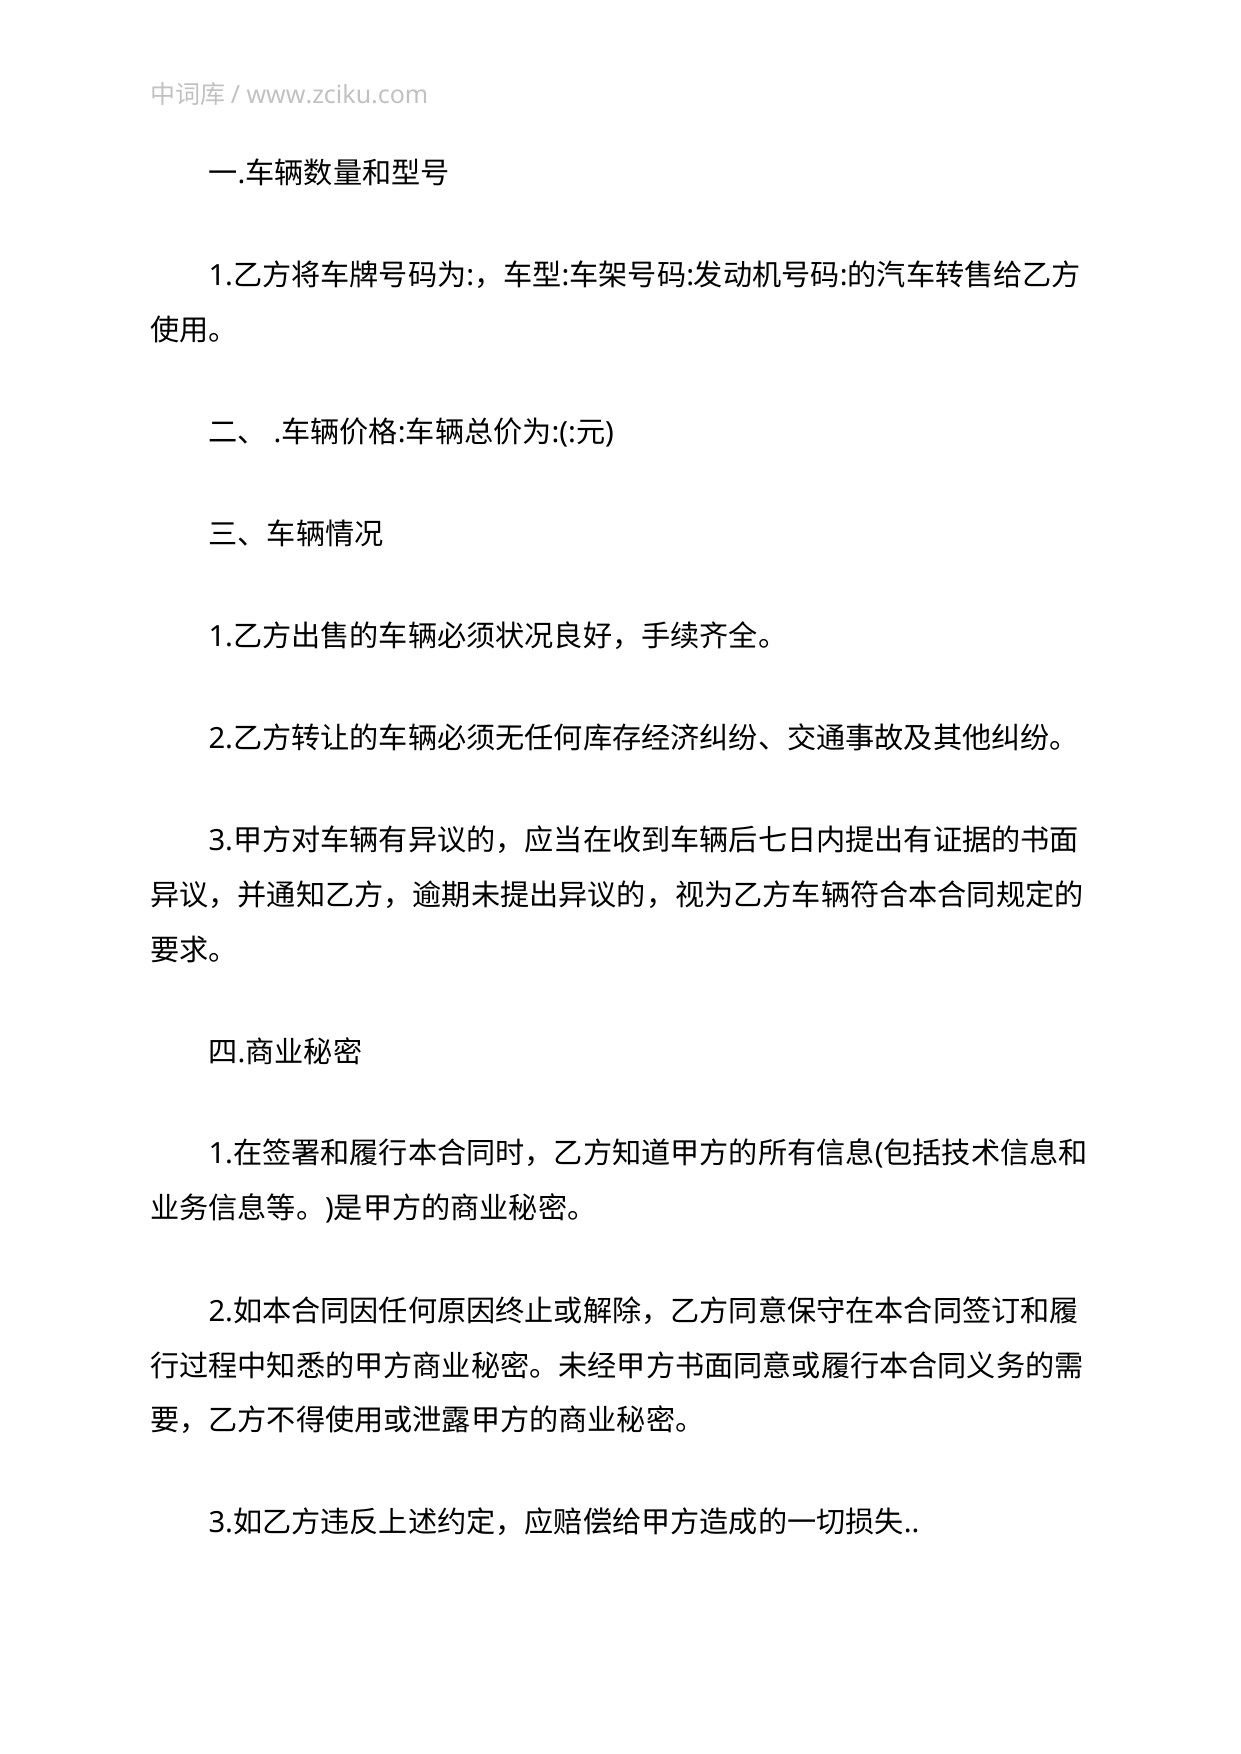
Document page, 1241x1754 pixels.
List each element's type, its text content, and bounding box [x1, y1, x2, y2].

text 三、车辆情况 [150, 511, 1090, 553]
text 四.商业秘密 [150, 1028, 1090, 1071]
text 2.乙方转让的车辆必须无任何库存经济纠纷、交通事故及其他纠纷。 [150, 714, 1090, 757]
text 1.乙方出售的车辆必须状况良好，手续齐全。 [150, 612, 1090, 655]
text 3.甲方对车辆有异议的，应当在收到车辆后七日内提出有证据的书面异议，并通知乙方，逾期未提出异议的，视为乙方车辆符合本合同规定的要求。 [150, 816, 1090, 969]
text 2.如本合同因任何原因终止或解除，乙方同意保守在本合同签订和履行过程中知悉的甲方商业秘密。未经甲方书面同意或履行本合同义务的需要，乙方不得使用或泄露甲方的商业秘密。 [150, 1287, 1090, 1439]
text 1.乙方将车牌号码为:，车型:车架号码:发动机号码:的汽车转售给乙方使用。 [150, 252, 1090, 349]
text 1.在签署和履行本合同时，乙方知道甲方的所有信息(包括技术信息和业务信息等。)是甲方的商业秘密。 [150, 1130, 1090, 1227]
text 3.如乙方违反上述约定，应赔偿给甲方造成的一切损失.. [150, 1499, 1090, 1541]
text 一.车辆数量和型号 [150, 150, 1090, 192]
text 二、 .车辆价格:车辆总价为:(:元) [150, 409, 1090, 451]
